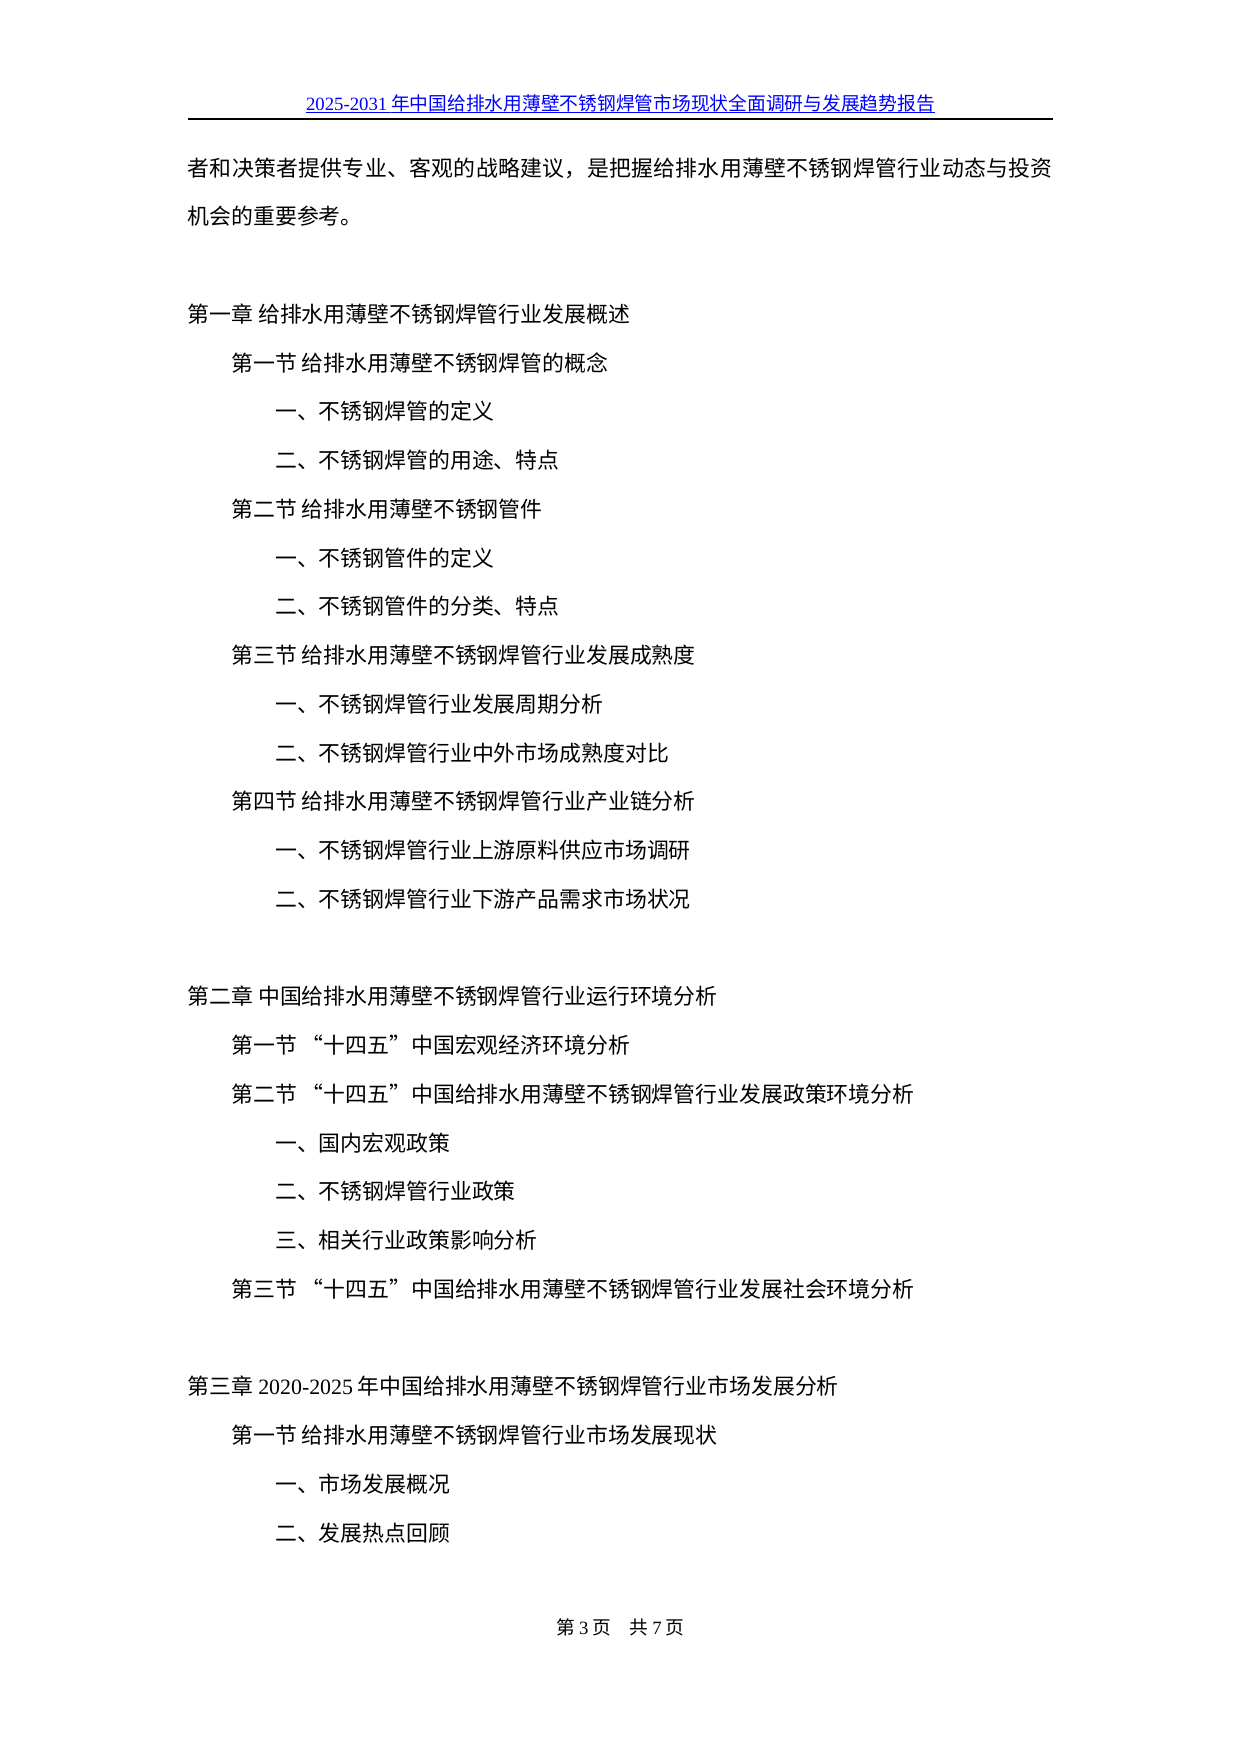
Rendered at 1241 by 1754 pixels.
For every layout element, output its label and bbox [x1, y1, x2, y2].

text [187, 150, 1053, 1548]
